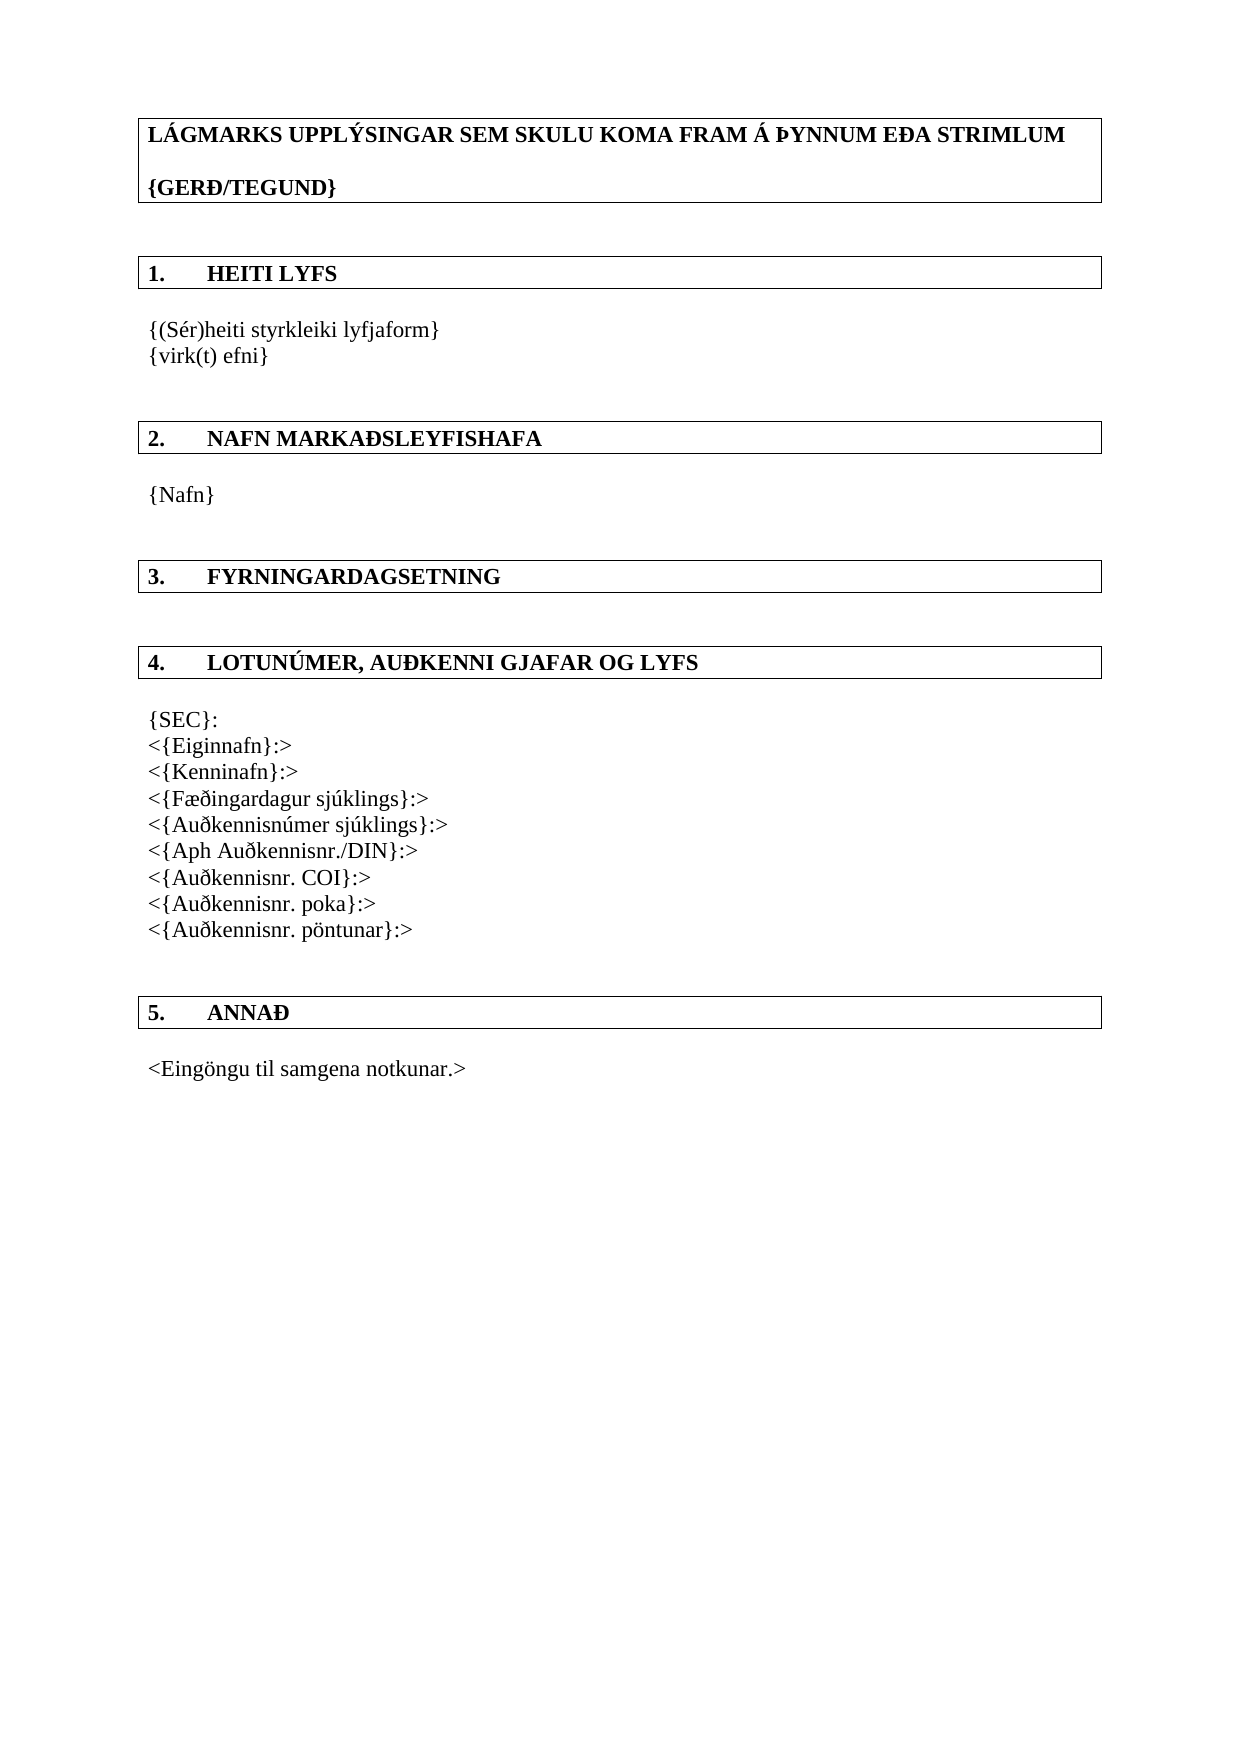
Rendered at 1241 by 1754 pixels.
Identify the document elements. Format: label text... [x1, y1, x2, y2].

text <{Aph Auðkennisnr./DIN}:> [148, 837, 1092, 864]
text {(Sér)heiti styrkleiki lyfjaform} [148, 316, 1092, 342]
text {GERÐ/TEGUND} [139, 171, 1101, 202]
text <{Auðkennisnr. COI}:> [148, 864, 1092, 890]
text <{Kenninafn}:> [148, 758, 1092, 785]
text <{Fæðingardagur sjúklings}:> [148, 785, 1092, 811]
text 2. NAFN MARKAÐSLEYFISHAFA [139, 422, 1101, 453]
text <{Auðkennisnúmer sjúklings}:> [148, 811, 1092, 837]
text {virk(t) efni} [148, 342, 1092, 368]
text <Eingöngu til samgena notkunar.> [148, 1055, 1092, 1082]
text 5. ANNAÐ [139, 997, 1101, 1028]
text 1. HEITI LYFS [139, 257, 1101, 288]
text LÁGMARKS UPPLÝSINGAR SEM SKULU KOMA FRAM Á ÞYNNUM EÐA STRIMLUM [139, 119, 1101, 148]
text 3. FYRNINGARDAGSETNING [139, 561, 1101, 592]
text <{Auðkennisnr. pöntunar}:> [148, 917, 1092, 943]
text <{Auðkennisnr. poka}:> [148, 890, 1092, 917]
text 4. LOTUNÚMER, AUÐKENNI GJAFAR OG LYFS [139, 647, 1101, 678]
text {Nafn} [148, 481, 1092, 507]
text <{Eiginnafn}:> [148, 732, 1092, 758]
text {SEC}: [148, 706, 1092, 732]
